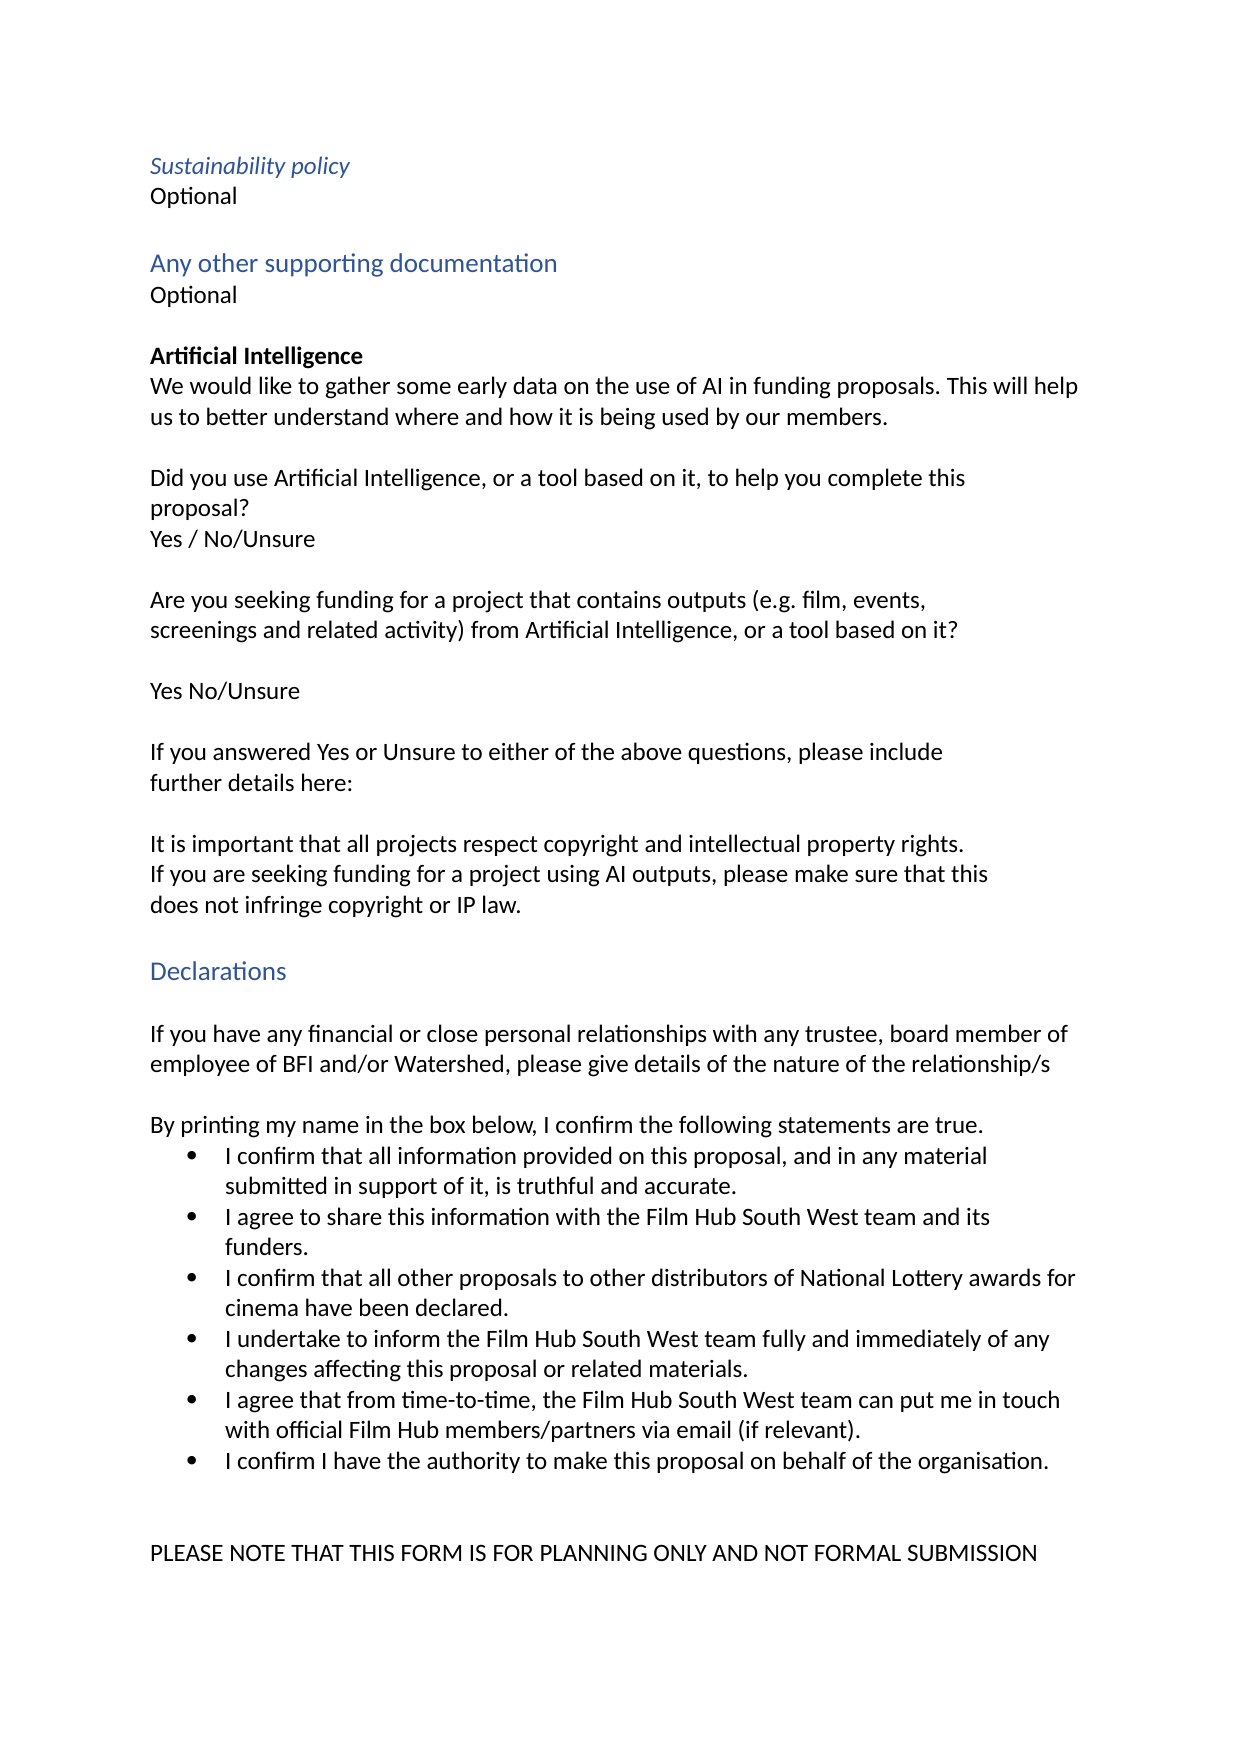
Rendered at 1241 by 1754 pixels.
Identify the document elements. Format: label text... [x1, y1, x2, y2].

text further details here: [150, 767, 1090, 798]
text screenings and related activity) from Artificial Intelligence, or a tool based on it? [150, 614, 1090, 645]
list I undertake to inform the Film Hub South West team fully and immediately of any changes affecting this proposal or related materials. [187, 1323, 1090, 1384]
subtitle Any other supporting documentation [150, 246, 1090, 279]
text Are you seeking funding for a project that contains outputs (e.g. film, events, [150, 584, 1090, 614]
text If you are seeking funding for a project using AI outputs, please make sure that this [150, 859, 1090, 889]
text Optional [150, 279, 1090, 309]
text It is important that all projects respect copyright and intellectual property rights. [150, 828, 1090, 859]
list I confirm that all information provided on this proposal, and in any material submitted in support of it, is truthful and accurate. [187, 1140, 1090, 1201]
text Did you use Artificial Intelligence, or a tool based on it, to help you complete this [150, 462, 1090, 492]
text proposal? [150, 492, 1090, 523]
list I agree to share this information with the Film Hub South West team and its funders. [187, 1201, 1090, 1262]
text By printing my name in the box below, I confirm the following statements are true. [150, 1109, 1090, 1140]
text Artificial Intelligence [150, 340, 1090, 370]
list I confirm that all other proposals to other distributors of National Lottery awards for cinema have been declared. [187, 1262, 1090, 1323]
subtitle Sustainability policy [150, 150, 1090, 181]
text Yes / No/Unsure [150, 523, 1090, 553]
text Optional [150, 181, 1090, 211]
text Yes No/Unsure [150, 676, 1090, 706]
subtitle Declarations [150, 954, 1090, 987]
list I agree that from time-to-time, the Film Hub South West team can put me in touch with official Film Hub members/partners via email (if relevant). [187, 1384, 1090, 1445]
text We would like to gather some early data on the use of AI in funding proposals. This will help us to better understand where and how it is being used by our members. [150, 370, 1090, 431]
text PLEASE NOTE THAT THIS FORM IS FOR PLANNING ONLY AND NOT FORMAL SUBMISSION [150, 1537, 1090, 1567]
text If you answered Yes or Unsure to either of the above questions, please include [150, 737, 1090, 767]
list I confirm I have the authority to make this proposal on behalf of the organisation. [187, 1445, 1090, 1476]
text If you have any financial or close personal relationships with any trustee, board member of employee of BFI and/or Watershed, please give details of the nature of the relationship/s [150, 1018, 1090, 1079]
text does not infringe copyright or IP law. [150, 889, 1090, 920]
